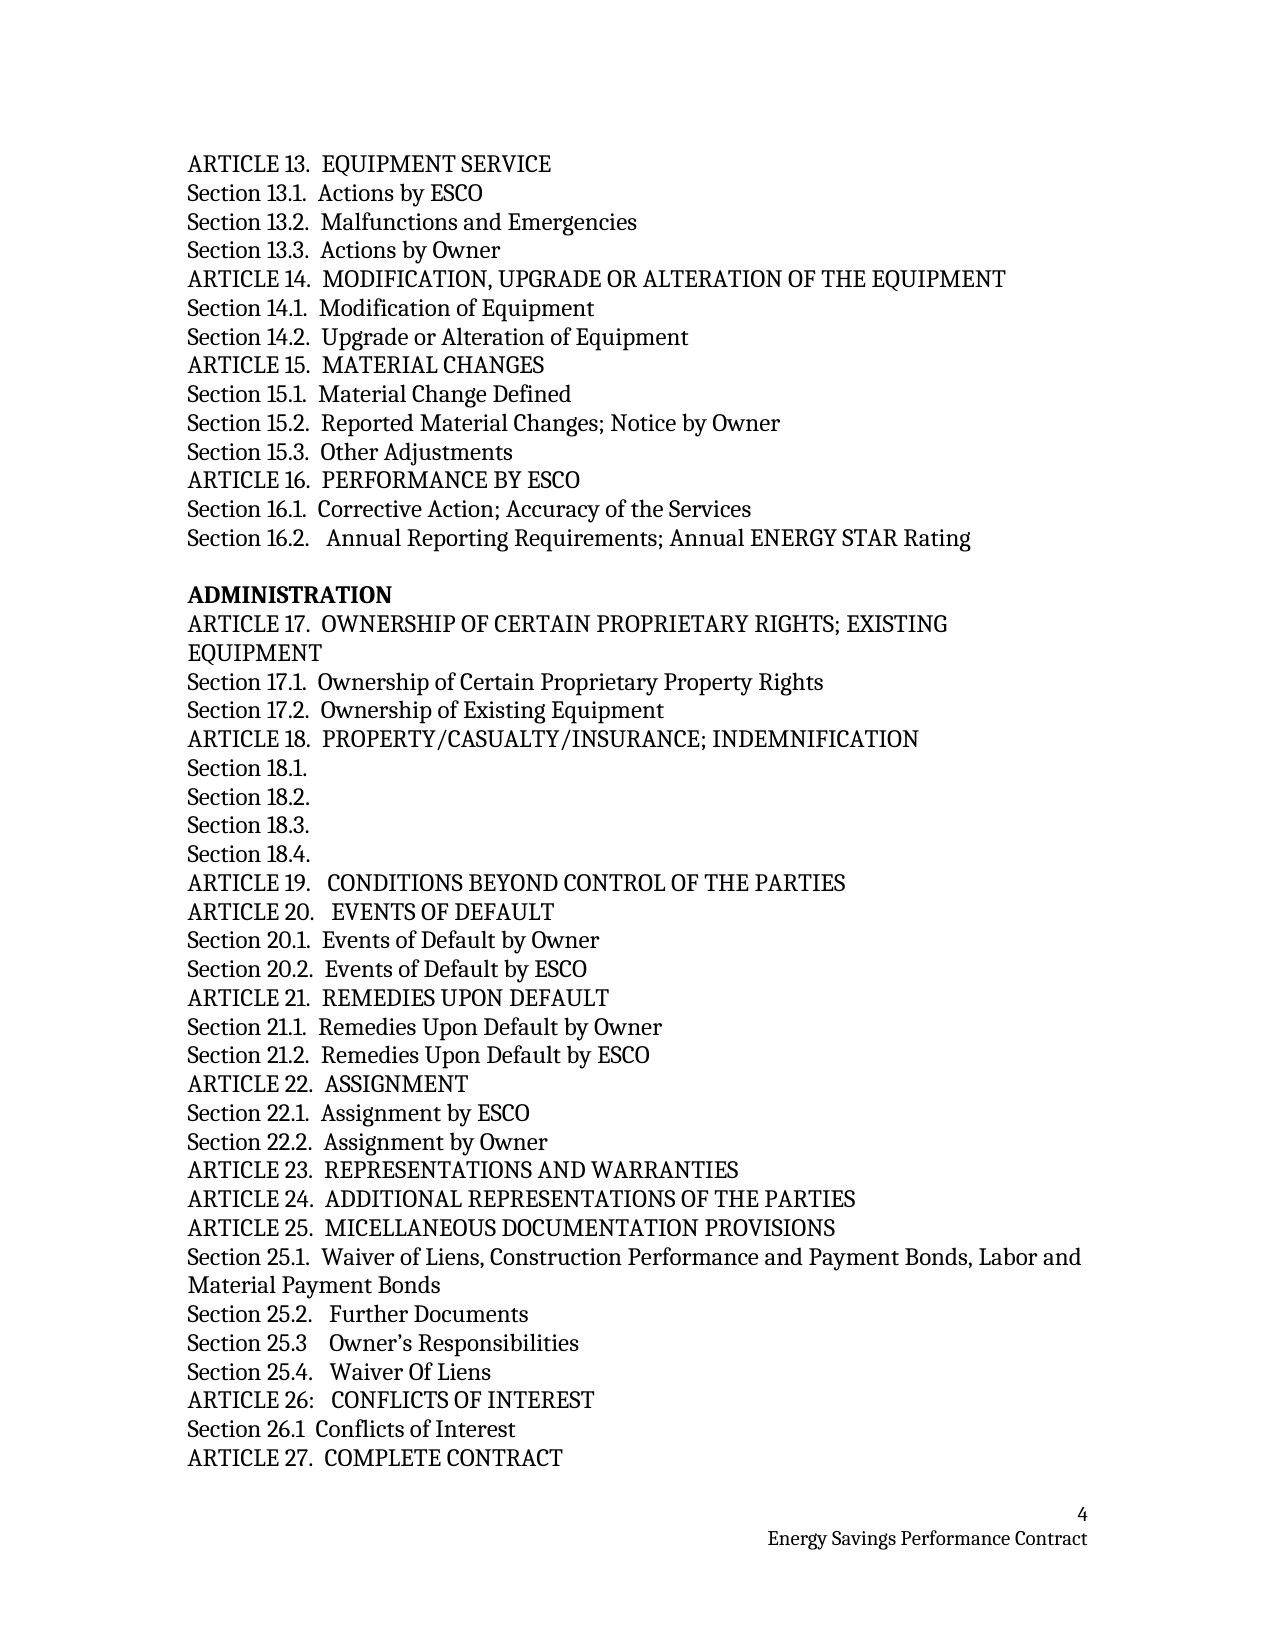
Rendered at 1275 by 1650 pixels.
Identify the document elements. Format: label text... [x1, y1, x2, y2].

text Section 22.1. Assignment by ESCO [187, 1099, 1087, 1127]
text Section 15.2. Reported Material Changes; Notice by Owner [187, 409, 1087, 437]
text ARTICLE 22. ASSIGNMENT [187, 1070, 1087, 1099]
text ARTICLE 23. REPRESENTATIONS AND WARRANTIES [187, 1156, 1087, 1185]
text ARTICLE 16. PERFORMANCE BY ESCO [187, 466, 1087, 495]
text Section 14.2. Upgrade or Alteration of Equipment [187, 322, 1087, 351]
text Section 25.1. Waiver of Liens, Construction Performance and Payment Bonds, Labor and Material Payment Bonds [187, 1242, 1087, 1300]
text ARTICLE 13. EQUIPMENT SERVICE [187, 150, 1087, 179]
text Section 21.1. Remedies Upon Default by Owner [187, 1012, 1087, 1041]
text ARTICLE 20. EVENTS OF DEFAULT [187, 897, 1087, 926]
text ARTICLE 19. CONDITIONS BEYOND CONTROL OF THE PARTIES [187, 869, 1087, 897]
text Section 22.2. Assignment by Owner [187, 1127, 1087, 1156]
text Section 25.4. Waiver Of Liens [187, 1357, 1087, 1386]
text Section 20.2. Events of Default by ESCO [187, 955, 1087, 984]
text ARTICLE 24. ADDITIONAL REPRESENTATIONS OF THE PARTIES [187, 1185, 1087, 1214]
text ARTICLE 15. MATERIAL CHANGES [187, 351, 1087, 380]
text ARTICLE 17. OWNERSHIP OF CERTAIN PROPRIETARY RIGHTS; EXISTING EQUIPMENT [187, 610, 1087, 667]
text ARTICLE 27. COMPLETE CONTRACT [187, 1444, 1087, 1472]
text ARTICLE 14. MODIFICATION, UPGRADE OR ALTERATION OF THE EQUIPMENT [187, 265, 1087, 294]
text Section 13.1. Actions by ESCO [187, 179, 1087, 207]
text Section 17.1. Ownership of Certain Proprietary Property Rights [187, 667, 1087, 696]
text Section 21.2. Remedies Upon Default by ESCO [187, 1041, 1087, 1070]
text ARTICLE 25. MICELLANEOUS DOCUMENTATION PROVISIONS [187, 1214, 1087, 1242]
text Section 20.1. Events of Default by Owner [187, 926, 1087, 955]
text Section 15.1. Material Change Defined [187, 380, 1087, 409]
text ARTICLE 18. PROPERTY/CASUALTY/INSURANCE; INDEMNIFICATION [187, 725, 1087, 754]
text Section 14.1. Modification of Equipment [187, 294, 1087, 322]
text Section 17.2. Ownership of Existing Equipment [187, 696, 1087, 725]
text ARTICLE 26: CONFLICTS OF INTEREST [187, 1386, 1087, 1415]
text Section 15.3. Other Adjustments [187, 437, 1087, 466]
text Section 18.1. [187, 754, 1087, 782]
text Section 16.2. Annual Reporting Requirements; Annual ENERGY STAR Rating [187, 524, 1087, 552]
text Section 18.2. [187, 782, 1087, 811]
text Section 26.1 Conflicts of Interest [187, 1415, 1087, 1444]
text Section 13.3. Actions by Owner [187, 236, 1087, 265]
text Section 13.2. Malfunctions and Emergencies [187, 207, 1087, 236]
text ADMINISTRATION [187, 581, 1087, 610]
text Section 25.3 Owner’s Responsibilities [187, 1329, 1087, 1357]
text Section 16.1. Corrective Action; Accuracy of the Services [187, 495, 1087, 524]
text Section 25.2. Further Documents [187, 1300, 1087, 1329]
text ARTICLE 21. REMEDIES UPON DEFAULT [187, 984, 1087, 1012]
text Section 18.4. [187, 840, 1087, 869]
text Section 18.3. [187, 811, 1087, 840]
